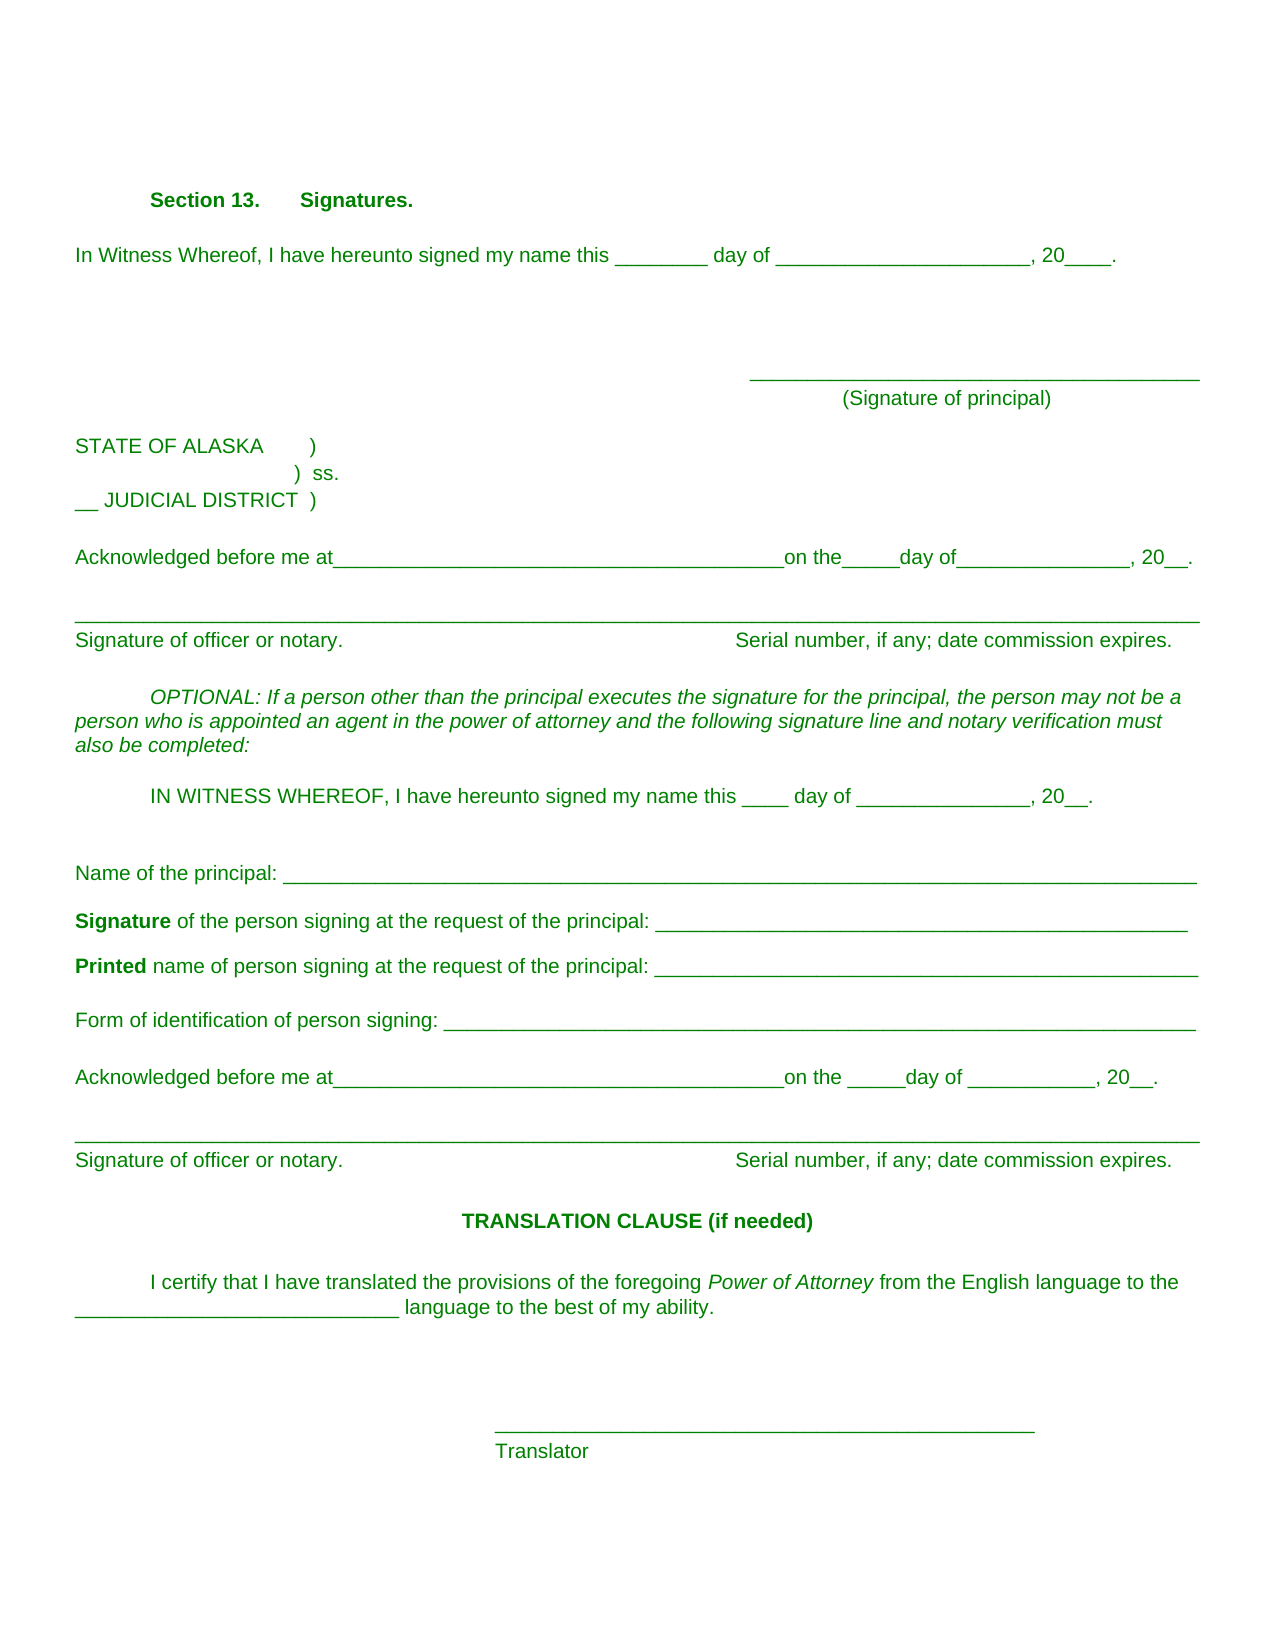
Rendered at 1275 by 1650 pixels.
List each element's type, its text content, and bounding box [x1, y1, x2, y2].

text IN WITNESS WHEREOF, I have hereunto signed my name this ____ day of _______________, 20__. [75, 784, 1200, 808]
text Signature of the person signing at the request of the principal: ______________________________________________ [75, 909, 1200, 933]
text OPTIONAL: If a person other than the principal executes the signature for the principal, the person may not be a person who is appointed an agent in the power of attorney and the following signature line and notary verification must also be completed: [75, 685, 1200, 757]
text Form of identification of person signing: _________________________________________________________________ [75, 1011, 1200, 1032]
text (Signature of principal) [75, 389, 1200, 409]
text TRANSLATION CLAUSE (if needed) [75, 1211, 1200, 1232]
text __ JUDICIAL DISTRICT ) [75, 491, 1200, 512]
text Section 13. Signatures. [75, 191, 1200, 212]
text Acknowledged before me at_______________________________________on the _____day of ___________, 20__. [75, 1065, 1200, 1089]
text Signature of officer or notary. Serial number, if any; date commission expires. [75, 1151, 1200, 1172]
text I certify that I have translated the provisions of the foregoing Power of Attorney from the English language to the ____________________________ language to the best of my ability. [75, 1270, 1200, 1320]
text ) ss. [75, 464, 1200, 484]
text STATE OF ALASKA ) [75, 437, 1200, 457]
text In Witness Whereof, I have hereunto signed my name this ________ day of ______________________, 20____. [75, 245, 1200, 266]
text Name of the principal: _______________________________________________________________________________ [75, 861, 1200, 885]
text Signature of officer or notary. Serial number, if any; date commission expires. [75, 631, 1200, 652]
text Printed name of person signing at the request of the principal: _______________________________________________ [75, 957, 1200, 977]
text Acknowledged before me at_______________________________________on the_____day of_______________, 20__. [75, 545, 1200, 569]
text Translator [75, 1438, 1200, 1463]
